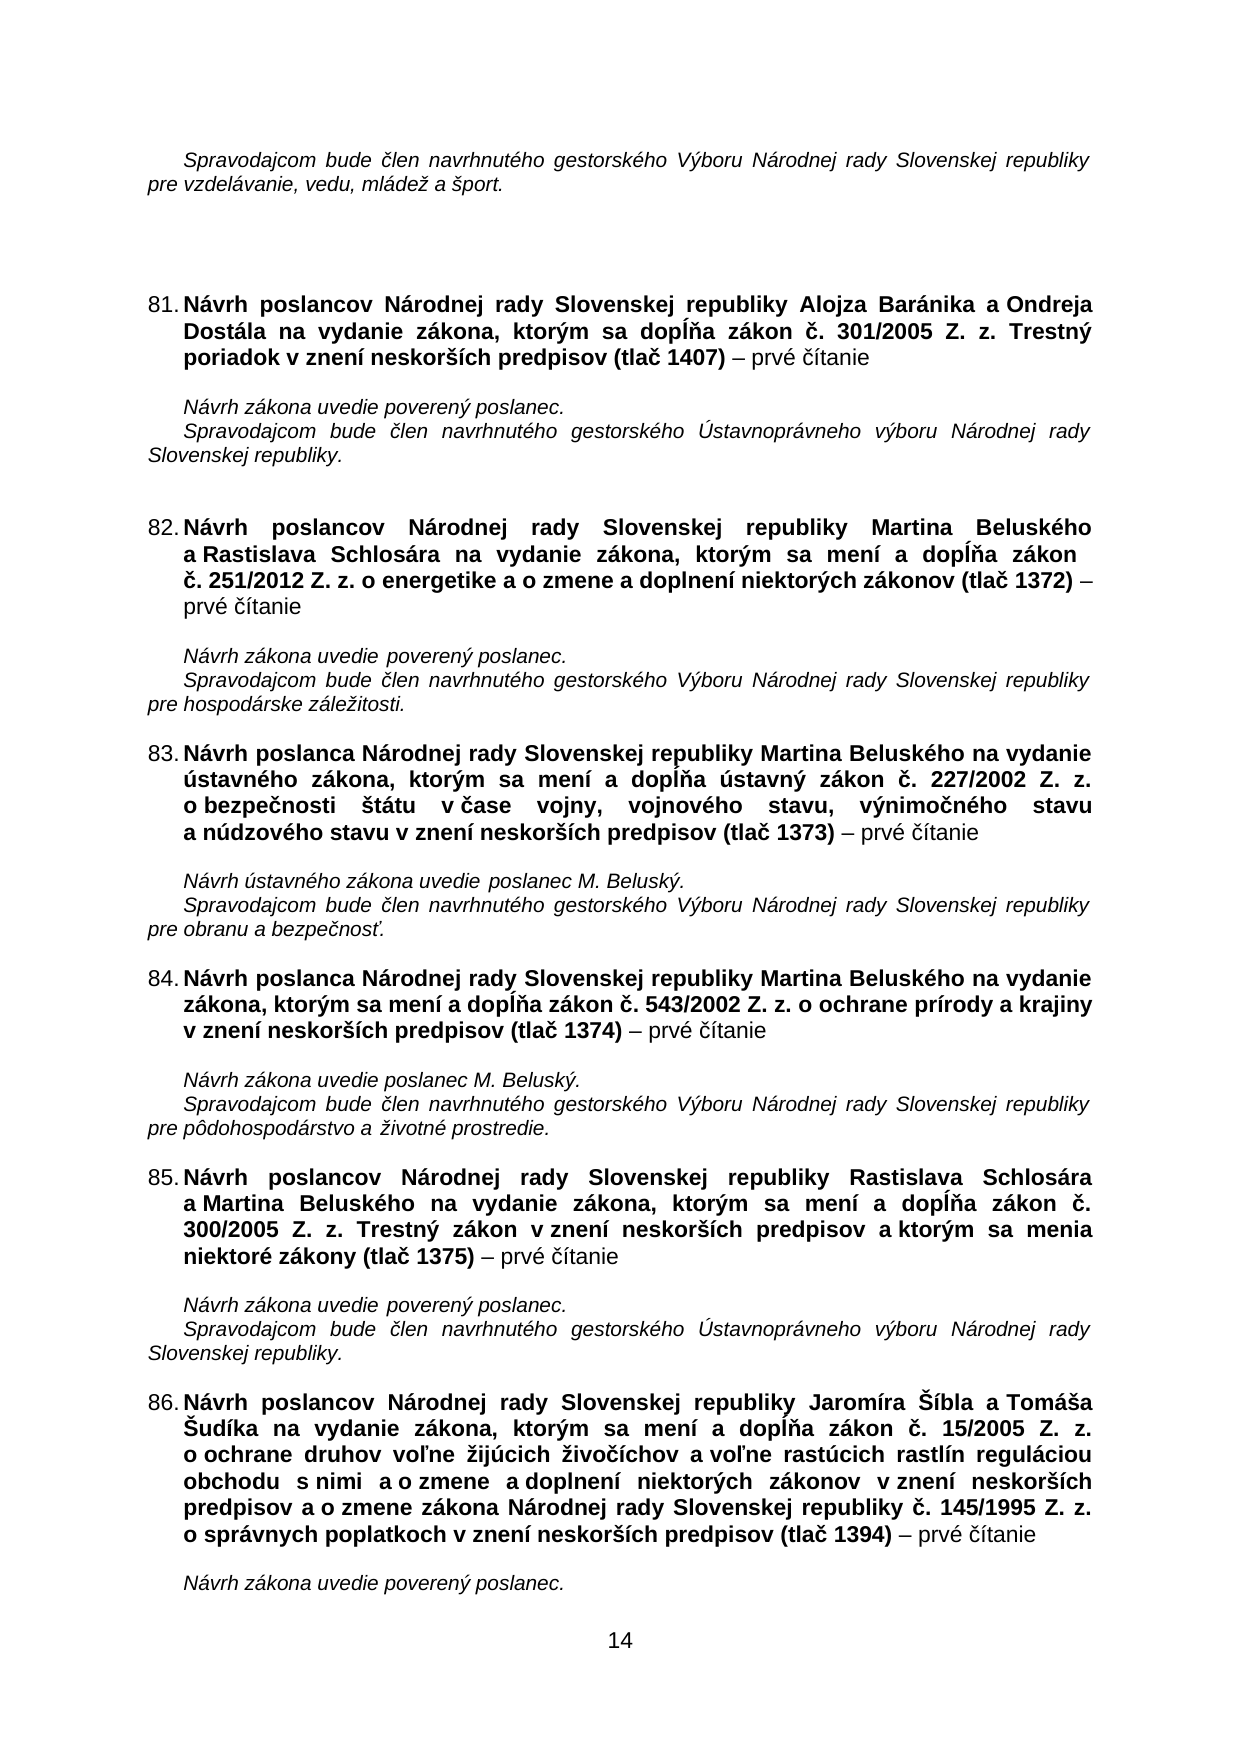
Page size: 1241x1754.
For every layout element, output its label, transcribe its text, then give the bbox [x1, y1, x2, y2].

text Návrh zákona uvedie poslanec M. Beluský. [148, 1068, 1092, 1092]
text Spravodajcom bude člen navrhnutého gestorského Ústavnoprávneho výboru Národnej rady Slovenskej republiky. [148, 418, 1092, 466]
text Spravodajcom bude člen navrhnutého gestorského Výboru Národnej rady Slovenskej republiky pre vzdelávanie, vedu, mládež a šport. [148, 148, 1092, 196]
text Návrh ústavného zákona uvedie poslanec M. Beluský. [148, 869, 1092, 893]
text 83. Návrh poslanca Národnej rady Slovenskej republiky Martina Beluského na vydanie ústavného zákona, ktorým sa mení a dopĺňa ústavný zákon č. 227/2002 Z. z. o bezpečnosti štátu v čase vojny, vojnového stavu, výnimočného stavu a núdzového stavu v znení neskorších predpisov (tlač 1373) – prvé čítanie [148, 739, 1092, 845]
text Návrh zákona uvedie poverený poslanec. [148, 394, 1092, 418]
text 84. Návrh poslanca Národnej rady Slovenskej republiky Martina Beluského na vydanie zákona, ktorým sa mení a dopĺňa zákon č. 543/2002 Z. z. o ochrane prírody a krajiny v znení neskorších predpisov (tlač 1374) – prvé čítanie [148, 965, 1092, 1044]
text 85. Návrh poslancov Národnej rady Slovenskej republiky Rastislava Schlosára a Martina Beluského na vydanie zákona, ktorým sa mení a dopĺňa zákon č. 300/2005 Z. z. Trestný zákon v znení neskorších predpisov a ktorým sa menia niektoré zákony (tlač 1375) – prvé čítanie [148, 1163, 1092, 1269]
text Spravodajcom bude člen navrhnutého gestorského Výboru Národnej rady Slovenskej republiky pre hospodárske záležitosti. [148, 668, 1092, 716]
text 86. Návrh poslancov Národnej rady Slovenskej republiky Jaromíra Šíbla a Tomáša Šudíka na vydanie zákona, ktorým sa mení a dopĺňa zákon č. 15/2005 Z. z. o ochrane druhov voľne žijúcich živočíchov a voľne rastúcich rastlín reguláciou obchodu s nimi a o zmene a doplnení niektorých zákonov v znení neskorších predpisov a o zmene zákona Národnej rady Slovenskej republiky č. 145/1995 Z. z. o správnych poplatkoch v znení neskorších predpisov (tlač 1394) – prvé čítanie [148, 1389, 1092, 1547]
text Spravodajcom bude člen navrhnutého gestorského Výboru Národnej rady Slovenskej republiky pre obranu a bezpečnosť. [148, 893, 1092, 941]
text Spravodajcom bude člen navrhnutého gestorského Výboru Národnej rady Slovenskej republiky pre pôdohospodárstvo a životné prostredie. [148, 1092, 1092, 1139]
text 81. Návrh poslancov Národnej rady Slovenskej republiky Alojza Baránika a Ondreja Dostála na vydanie zákona, ktorým sa dopĺňa zákon č. 301/2005 Z. z. Trestný poriadok v znení neskorších predpisov (tlač 1407) – prvé čítanie [148, 291, 1092, 371]
text Návrh zákona uvedie poverený poslanec. [148, 1293, 1092, 1317]
text Návrh zákona uvedie poverený poslanec. [148, 1571, 1092, 1595]
text 82. Návrh poslancov Národnej rady Slovenskej republiky Martina Beluského a Rastislava Schlosára na vydanie zákona, ktorým sa mení a dopĺňa zákon č. 251/2012 Z. z. o energetike a o zmene a doplnení niektorých zákonov (tlač 1372) – prvé čítanie [148, 514, 1092, 620]
text Spravodajcom bude člen navrhnutého gestorského Ústavnoprávneho výboru Národnej rady Slovenskej republiky. [148, 1317, 1092, 1365]
text Návrh zákona uvedie poverený poslanec. [148, 644, 1092, 668]
